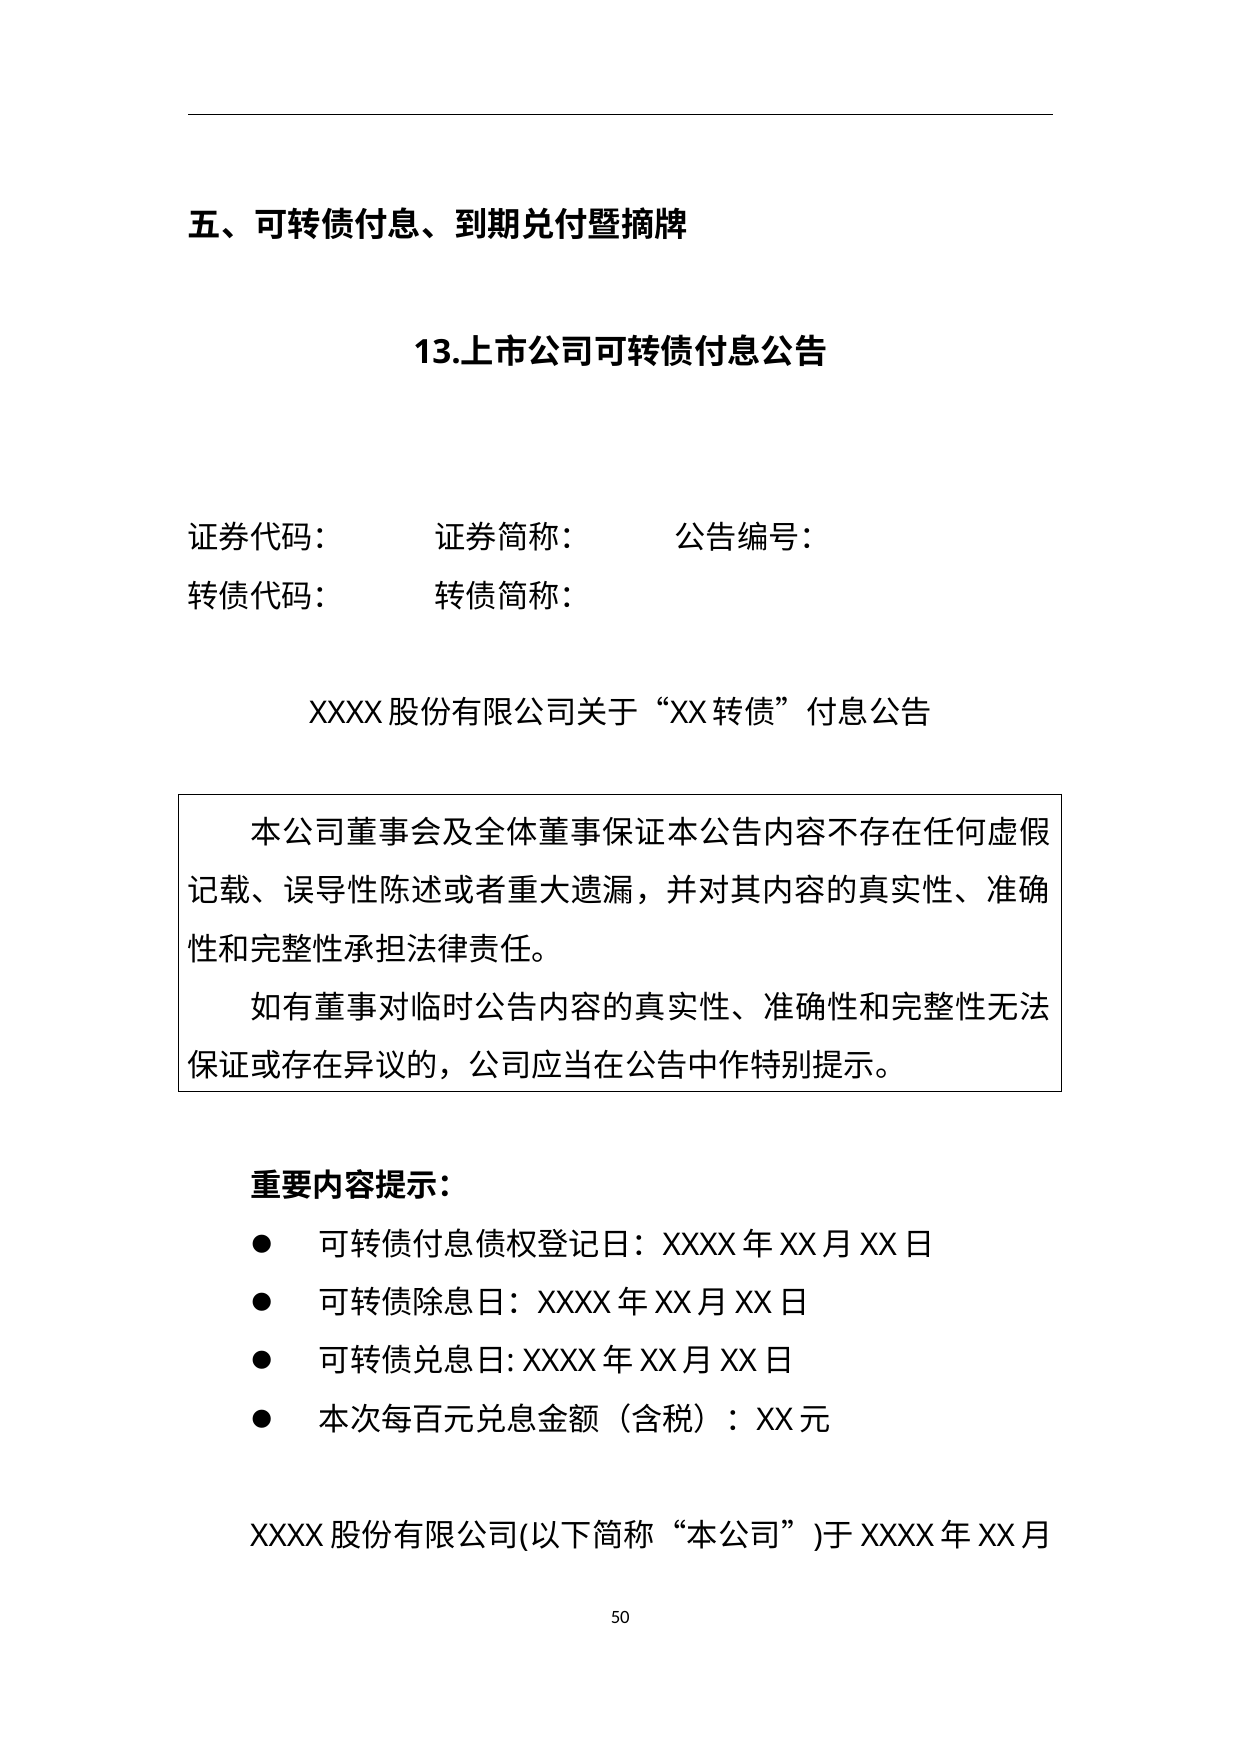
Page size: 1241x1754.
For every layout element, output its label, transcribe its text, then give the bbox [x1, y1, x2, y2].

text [187, 1500, 1053, 1558]
text 证券代码： 证券简称： 公告编号： [187, 502, 1053, 560]
list 本次每百元兑息金额（含税）：XX元 [187, 1383, 1053, 1442]
list 可转债除息日：XXXX年XX月XX日 [187, 1267, 1053, 1325]
list 可转债付息债权登记日：XXXX年XX月XX日 [187, 1208, 1053, 1267]
text XXXX股份有限公司关于“XX转债”付息公告 [187, 677, 1053, 735]
text 本公司董事会及全体董事保证本公告内容不存在任何虚假记载、误导性陈述或者重大遗漏，并对其内容的真实性、准确性和完整性承担法律责任。 [179, 795, 1061, 969]
text 转债代码： 转债简称： [187, 560, 1053, 619]
subtitle 13.上市公司可转债付息公告 [187, 316, 1053, 381]
text 重要内容提示： [187, 1150, 1053, 1208]
text 如有董事对临时公告内容的真实性、准确性和完整性无法保证或存在异议的，公司应当在公告中作特别提示。 [179, 969, 1061, 1091]
list 可转债兑息日: XXXX年XX月XX日 [187, 1325, 1053, 1383]
subtitle 五、可转债付息、到期兑付暨摘牌 [187, 189, 1053, 254]
